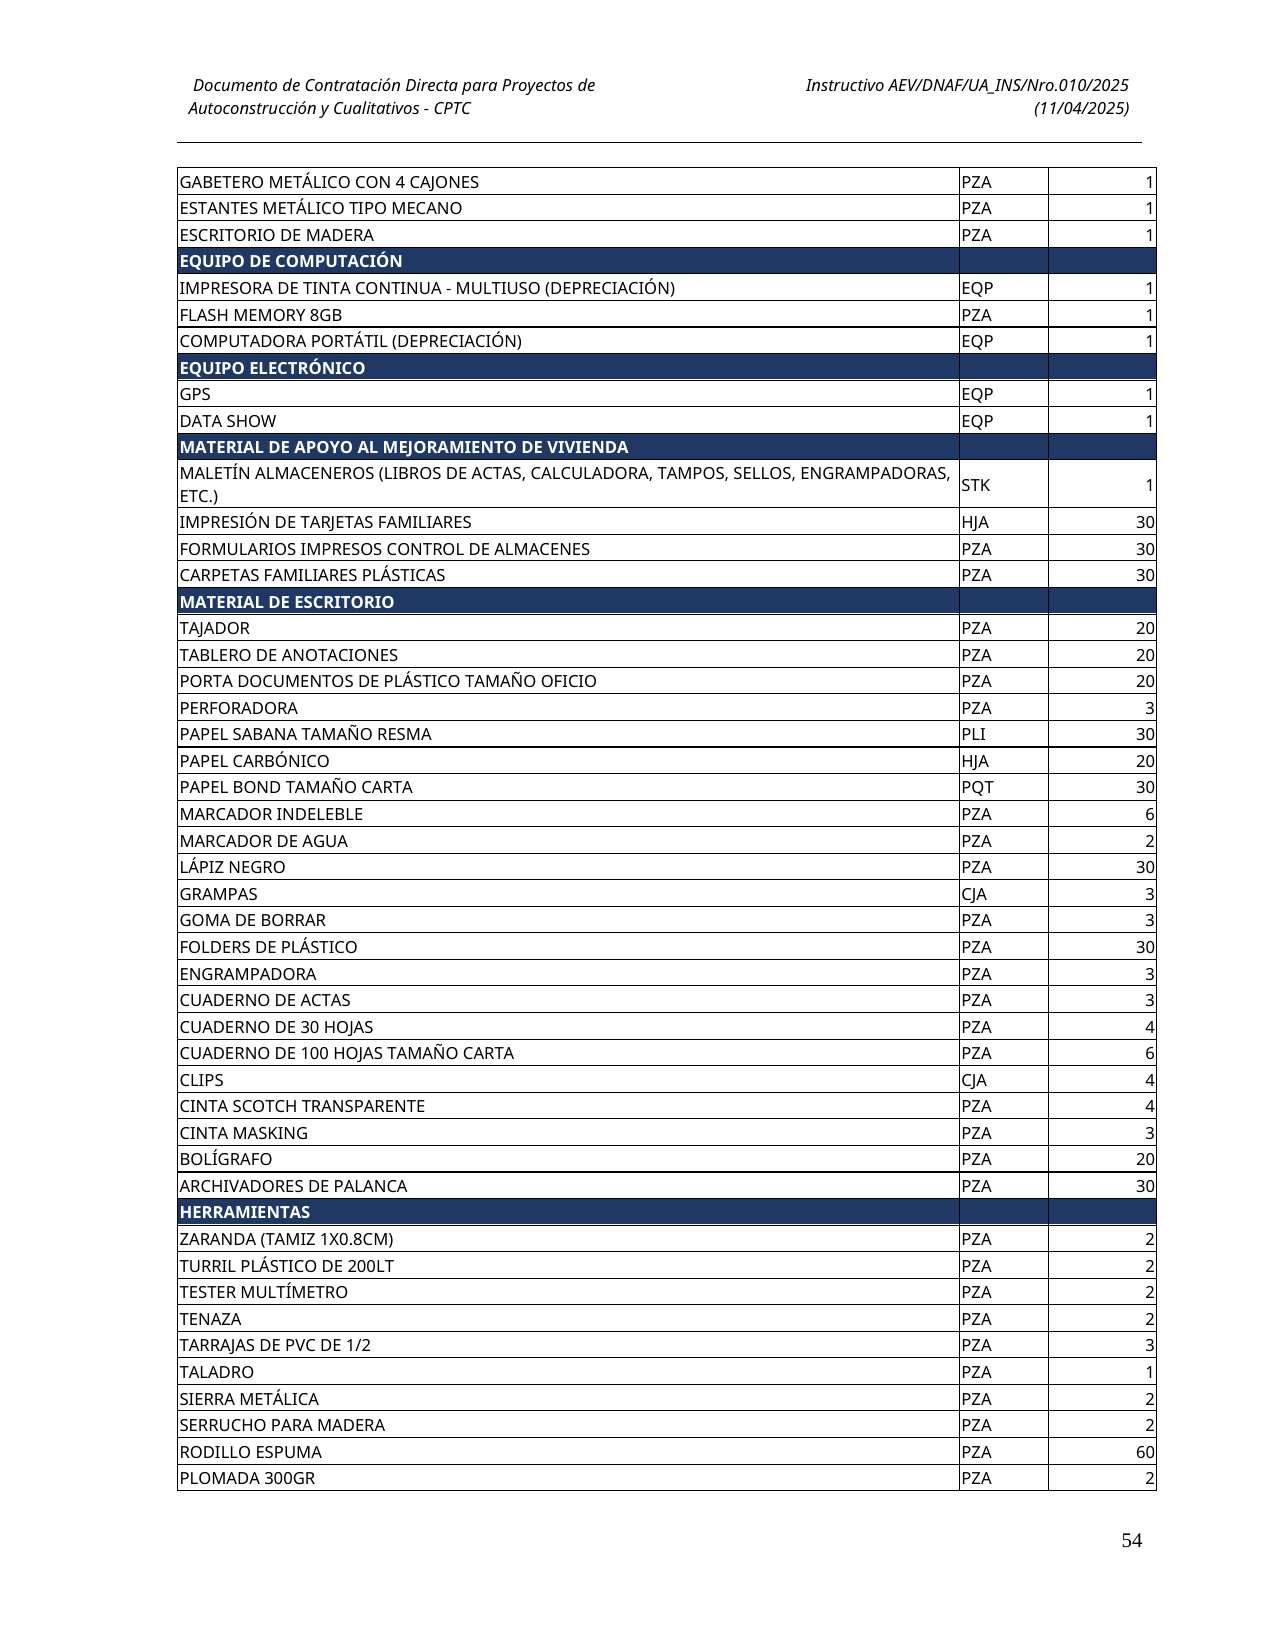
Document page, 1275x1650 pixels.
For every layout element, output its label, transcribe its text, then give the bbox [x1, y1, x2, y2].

table_cell [1049, 354, 1156, 379]
table_cell [1049, 1199, 1156, 1224]
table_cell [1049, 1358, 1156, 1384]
table_cell PZA [960, 801, 1048, 826]
table_cell PQT [960, 774, 1048, 799]
table_cell LÁPIZ NEGRO [178, 854, 959, 879]
table_cell [960, 588, 1048, 613]
table_cell TALADRO [178, 1358, 959, 1384]
table_cell 2 [1049, 1305, 1156, 1331]
table_cell GPS [178, 381, 959, 406]
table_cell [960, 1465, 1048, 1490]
table_cell PZA [960, 694, 1048, 720]
table_cell 20 [1049, 748, 1156, 773]
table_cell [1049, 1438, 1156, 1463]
table_cell PZA [960, 1305, 1048, 1331]
table_cell [1049, 248, 1156, 273]
table_cell 30 [1049, 721, 1156, 746]
table_cell COMPUTADORA PORTÁTIL (DEPRECIACIÓN) [178, 328, 959, 353]
table_cell FOLDERS DE PLÁSTICO [178, 933, 959, 959]
table_cell CINTA SCOTCH TRANSPARENTE [178, 1093, 959, 1118]
table_cell 30 [1049, 508, 1156, 534]
table_cell TABLERO DE ANOTACIONES [178, 641, 959, 667]
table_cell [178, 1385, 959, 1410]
table_cell PZA [960, 1013, 1048, 1038]
table_cell EQUIPO ELECTRÓNICO [178, 354, 959, 379]
table_cell HJA [960, 508, 1048, 534]
table_cell PZA [960, 1332, 1048, 1357]
table_cell 30 [1049, 1173, 1156, 1198]
table_cell PZA [960, 195, 1048, 220]
table_cell MARCADOR DE AGUA [178, 827, 959, 853]
table_cell MALETÍN ALMACENEROS (LIBROS DE ACTAS, CALCULADORA, TAMPOS, SELLOS, ENGRAMPADORAS, ETC.) [178, 460, 959, 507]
table_cell GRAMPAS [178, 880, 959, 906]
table_cell ESTANTES METÁLICO TIPO MECANO [178, 195, 959, 220]
table_cell PZA [960, 668, 1048, 693]
table_cell PAPEL SABANA TAMAÑO RESMA [178, 721, 959, 746]
table_cell PZA [960, 854, 1048, 879]
table_cell TARRAJAS DE PVC DE 1/2 [178, 1332, 959, 1357]
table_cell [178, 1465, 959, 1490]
table_cell 3 [1049, 960, 1156, 985]
table_cell 4 [1049, 1013, 1156, 1038]
table_cell CJA [960, 1066, 1048, 1092]
table_cell PZA [960, 561, 1048, 587]
table_cell 1 [1049, 407, 1156, 433]
table_cell ESCRITORIO DE MADERA [178, 221, 959, 247]
table_cell CUADERNO DE 30 HOJAS [178, 1013, 959, 1038]
table_cell [1049, 434, 1156, 459]
table_cell EQUIPO DE COMPUTACIÓN [178, 248, 959, 273]
table_cell 30 [1049, 854, 1156, 879]
table_cell EQP [960, 407, 1048, 433]
table_cell PZA [960, 641, 1048, 667]
table_cell 3 [1049, 1332, 1156, 1357]
table_cell CINTA MASKING [178, 1119, 959, 1145]
table_cell PLI [960, 721, 1048, 746]
table_cell GOMA DE BORRAR [178, 907, 959, 932]
table_cell PZA [960, 907, 1048, 932]
table_cell CJA [960, 880, 1048, 906]
table_cell 4 [1049, 1093, 1156, 1118]
table_cell PZA [960, 933, 1048, 959]
table_cell 30 [1049, 933, 1156, 959]
table_cell HERRAMIENTAS [178, 1199, 959, 1224]
table_cell PZA [960, 827, 1048, 853]
table_cell PZA [960, 1040, 1048, 1065]
table_cell 2 [1049, 827, 1156, 853]
table_cell MARCADOR INDELEBLE [178, 801, 959, 826]
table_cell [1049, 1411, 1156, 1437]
table_cell PAPEL CARBÓNICO [178, 748, 959, 773]
table_cell 30 [1049, 561, 1156, 587]
table_cell [960, 434, 1048, 459]
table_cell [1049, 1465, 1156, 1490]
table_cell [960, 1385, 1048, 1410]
table_cell PZA [960, 301, 1048, 326]
table_cell PZA [960, 1279, 1048, 1304]
table_cell 4 [1049, 1066, 1156, 1092]
table_cell 1 [1049, 274, 1156, 300]
table_cell DATA SHOW [178, 407, 959, 433]
table_cell IMPRESIÓN DE TARJETAS FAMILIARES [178, 508, 959, 534]
table_cell 20 [1049, 668, 1156, 693]
table_cell 2 [1049, 1226, 1156, 1251]
table_cell PZA [960, 615, 1048, 640]
table_cell GABETERO METÁLICO CON 4 CAJONES [178, 168, 959, 194]
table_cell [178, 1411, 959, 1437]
table_cell EQP [960, 328, 1048, 353]
table_cell FLASH MEMORY 8GB [178, 301, 959, 326]
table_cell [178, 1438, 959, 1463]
table_cell 6 [1049, 801, 1156, 826]
table_cell EQP [960, 381, 1048, 406]
table_cell 30 [1049, 535, 1156, 560]
table_cell PZA [960, 1358, 1048, 1384]
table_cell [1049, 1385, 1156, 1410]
table_cell 2 [1049, 1252, 1156, 1278]
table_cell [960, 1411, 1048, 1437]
table_cell 1 [1049, 301, 1156, 326]
table_cell PZA [960, 1146, 1048, 1171]
table_cell ENGRAMPADORA [178, 960, 959, 985]
table_cell EQP [960, 274, 1048, 300]
table_cell [960, 248, 1048, 273]
table_cell 3 [1049, 694, 1156, 720]
table_cell PZA [960, 221, 1048, 247]
table_cell [960, 1199, 1048, 1224]
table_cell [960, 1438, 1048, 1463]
table_cell PERFORADORA [178, 694, 959, 720]
table_cell [960, 354, 1048, 379]
table_cell 30 [1049, 774, 1156, 799]
table_cell 3 [1049, 880, 1156, 906]
table_cell 3 [1049, 1119, 1156, 1145]
table_cell PZA [960, 1173, 1048, 1198]
table_cell PZA [960, 986, 1048, 1012]
table_cell TESTER MULTÍMETRO [178, 1279, 959, 1304]
table_cell 1 [1049, 221, 1156, 247]
table_cell [1049, 588, 1156, 613]
table_cell TAJADOR [178, 615, 959, 640]
table_cell CUADERNO DE ACTAS [178, 986, 959, 1012]
table_cell BOLÍGRAFO [178, 1146, 959, 1171]
table_cell 20 [1049, 641, 1156, 667]
table_cell IMPRESORA DE TINTA CONTINUA - MULTIUSO (DEPRECIACIÓN) [178, 274, 959, 300]
table_cell TURRIL PLÁSTICO DE 200LT [178, 1252, 959, 1278]
table_cell MATERIAL DE ESCRITORIO [178, 588, 959, 613]
table_cell PZA [960, 1226, 1048, 1251]
table_cell PAPEL BOND TAMAÑO CARTA [178, 774, 959, 799]
table_cell PZA [960, 168, 1048, 194]
table_cell PZA [960, 1093, 1048, 1118]
table_cell CARPETAS FAMILIARES PLÁSTICAS [178, 561, 959, 587]
table_cell 20 [1049, 615, 1156, 640]
table_cell PZA [960, 1252, 1048, 1278]
table_cell 1 [1049, 168, 1156, 194]
table_cell CUADERNO DE 100 HOJAS TAMAÑO CARTA [178, 1040, 959, 1065]
table_cell 6 [1049, 1040, 1156, 1065]
table_cell CLIPS [178, 1066, 959, 1092]
table_cell 1 [1049, 195, 1156, 220]
table_cell 3 [1049, 907, 1156, 932]
table_cell PZA [960, 960, 1048, 985]
table_cell STK [960, 460, 1048, 507]
table_cell 2 [1049, 1279, 1156, 1304]
table_cell HJA [960, 748, 1048, 773]
table_cell FORMULARIOS IMPRESOS CONTROL DE ALMACENES [178, 535, 959, 560]
table_cell 3 [1049, 986, 1156, 1012]
table_cell PORTA DOCUMENTOS DE PLÁSTICO TAMAÑO OFICIO [178, 668, 959, 693]
table_cell ARCHIVADORES DE PALANCA [178, 1173, 959, 1198]
table_cell ZARANDA (TAMIZ 1X0.8CM) [178, 1226, 959, 1251]
table_cell 20 [1049, 1146, 1156, 1171]
table_cell MATERIAL DE APOYO AL MEJORAMIENTO DE VIVIENDA [178, 434, 959, 459]
table_cell PZA [960, 1119, 1048, 1145]
table_cell 1 [1049, 328, 1156, 353]
table_cell 1 [1049, 381, 1156, 406]
table_cell 1 [1049, 460, 1156, 507]
table_cell TENAZA [178, 1305, 959, 1331]
table_cell PZA [960, 535, 1048, 560]
